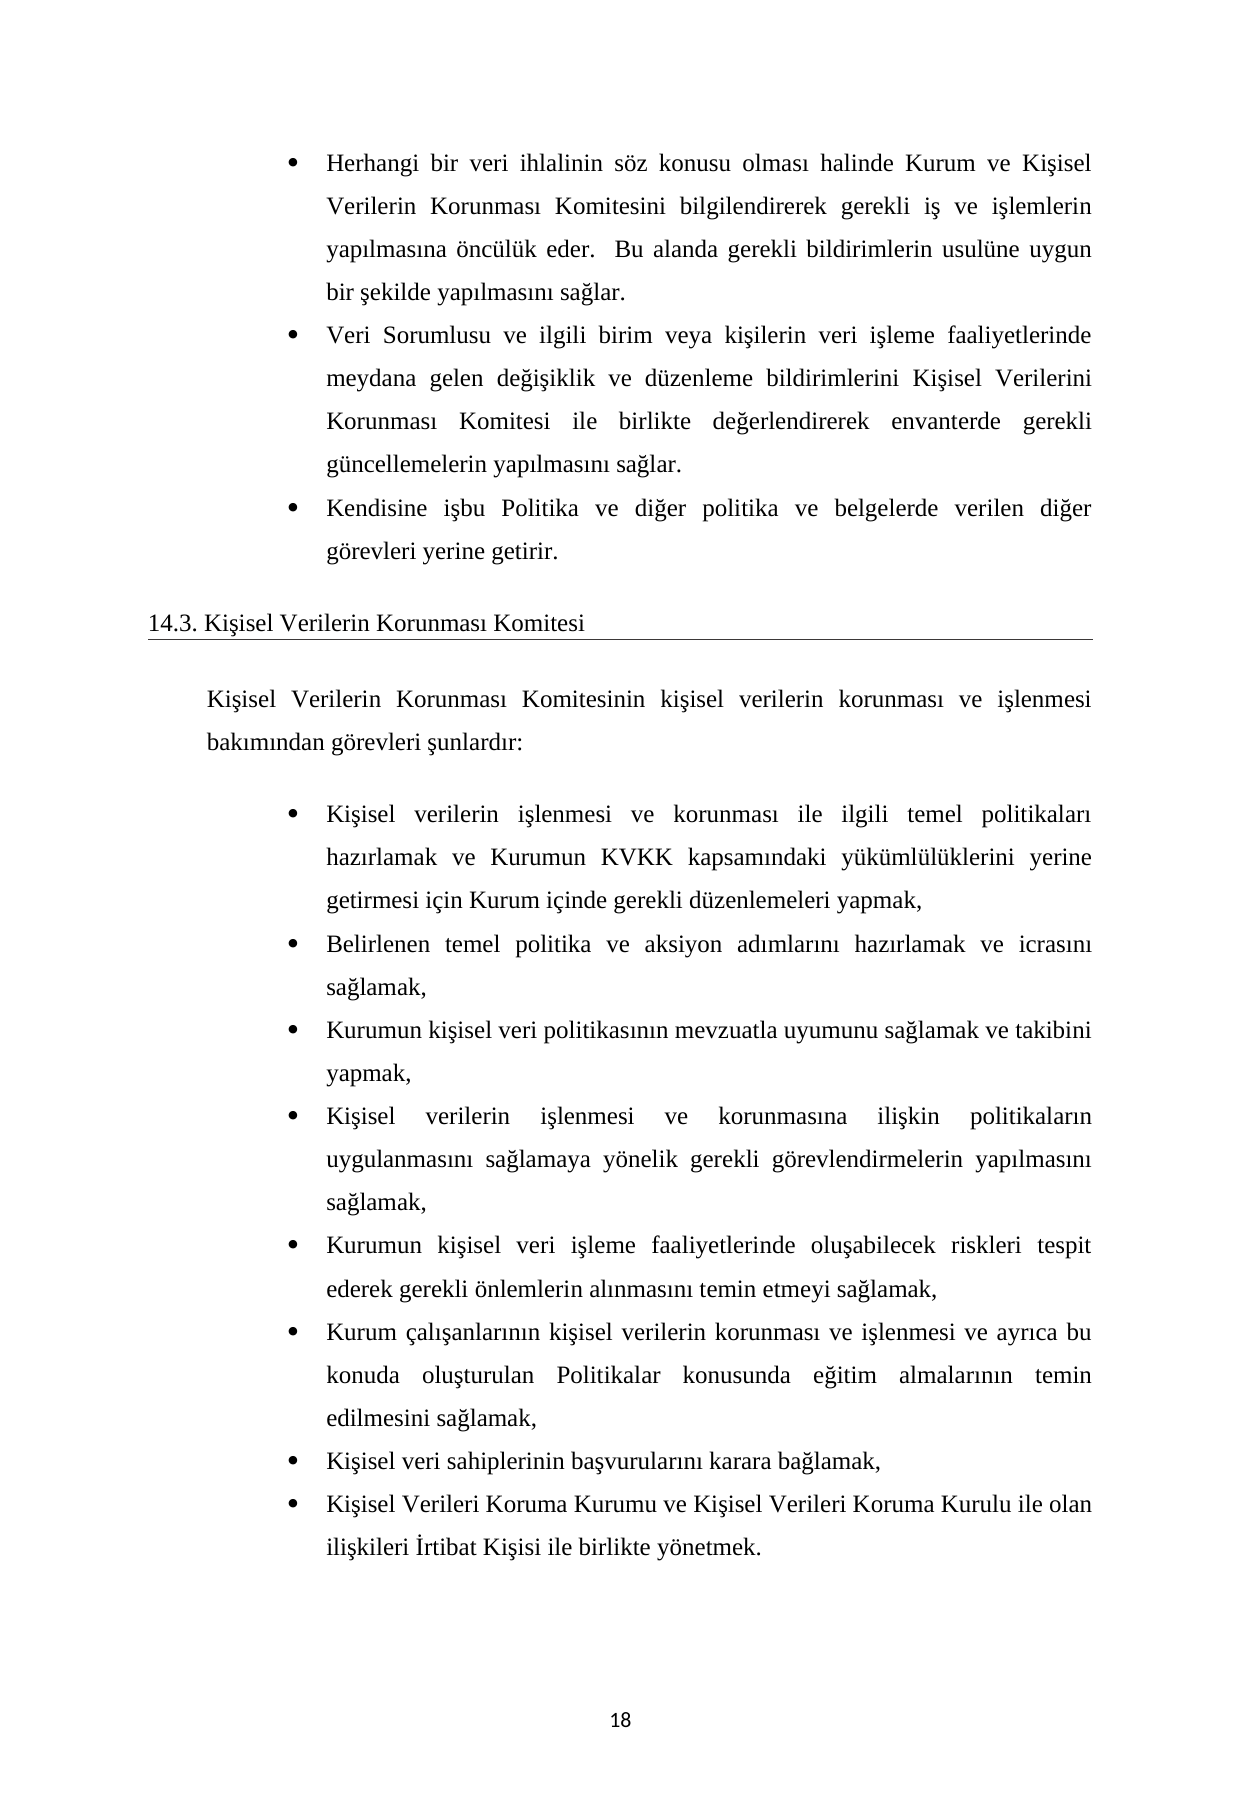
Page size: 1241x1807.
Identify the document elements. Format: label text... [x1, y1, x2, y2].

list Kendisine işbu Politika ve diğer politika ve belgelerde verilen diğer görevleri yerine getirir. [288, 493, 1093, 564]
text Kişisel Verilerin Korunması Komitesinin kişisel verilerin korunması ve işlenmesi bakımından görevleri şunlardır: [207, 684, 1093, 756]
list Kişisel Verileri Koruma Kurumu ve Kişisel Verileri Koruma Kurulu ile olan ilişkileri İrtibat Kişisi ile birlikte yönetmek. [288, 1489, 1093, 1561]
list Kurum çalışanlarının kişisel verilerin korunması ve işlenmesi ve ayrıca bu konuda oluşturulan Politikalar konusunda eğitim almalarının temin edilmesini sağlamak, [288, 1317, 1093, 1432]
list Belirlenen temel politika ve aksiyon adımlarını hazırlamak ve icrasını sağlamak, [288, 929, 1093, 1001]
subtitle 14.3. Kişisel Verilerin Korunması Komitesi [148, 608, 1093, 639]
list Kurumun kişisel veri politikasının mevzuatla uyumunu sağlamak ve takibini yapmak, [288, 1015, 1093, 1087]
list Kişisel verilerin işlenmesi ve korunması ile ilgili temel politikaları hazırlamak ve Kurumun KVKK kapsamındaki yükümlülüklerini yerine getirmesi için Kurum içinde gerekli düzenlemeleri yapmak, [288, 799, 1093, 914]
list Veri Sorumlusu ve ilgili birim veya kişilerin veri işleme faaliyetlerinde meydana gelen değişiklik ve düzenleme bildirimlerini Kişisel Verilerini Korunması Komitesi ile birlikte değerlendirerek envanterde gerekli güncellemelerin yapılmasını sağlar. [288, 320, 1093, 478]
list Kişisel veri sahiplerinin başvurularını karara bağlamak, [288, 1446, 1093, 1475]
list Herhangi bir veri ihlalinin söz konusu olması halinde Kurum ve Kişisel Verilerin Korunması Komitesini bilgilendirerek gerekli iş ve işlemlerin yapılmasına öncülük eder. Bu alanda gerekli bildirimlerin usulüne uygun bir şekilde yapılmasını sağlar. [288, 148, 1093, 306]
list Kişisel verilerin işlenmesi ve korunmasına ilişkin politikaların uygulanmasını sağlamaya yönelik gerekli görevlendirmelerin yapılmasını sağlamak, [288, 1101, 1093, 1216]
list Kurumun kişisel veri işleme faaliyetlerinde oluşabilecek riskleri tespit ederek gerekli önlemlerin alınmasını temin etmeyi sağlamak, [288, 1231, 1093, 1302]
